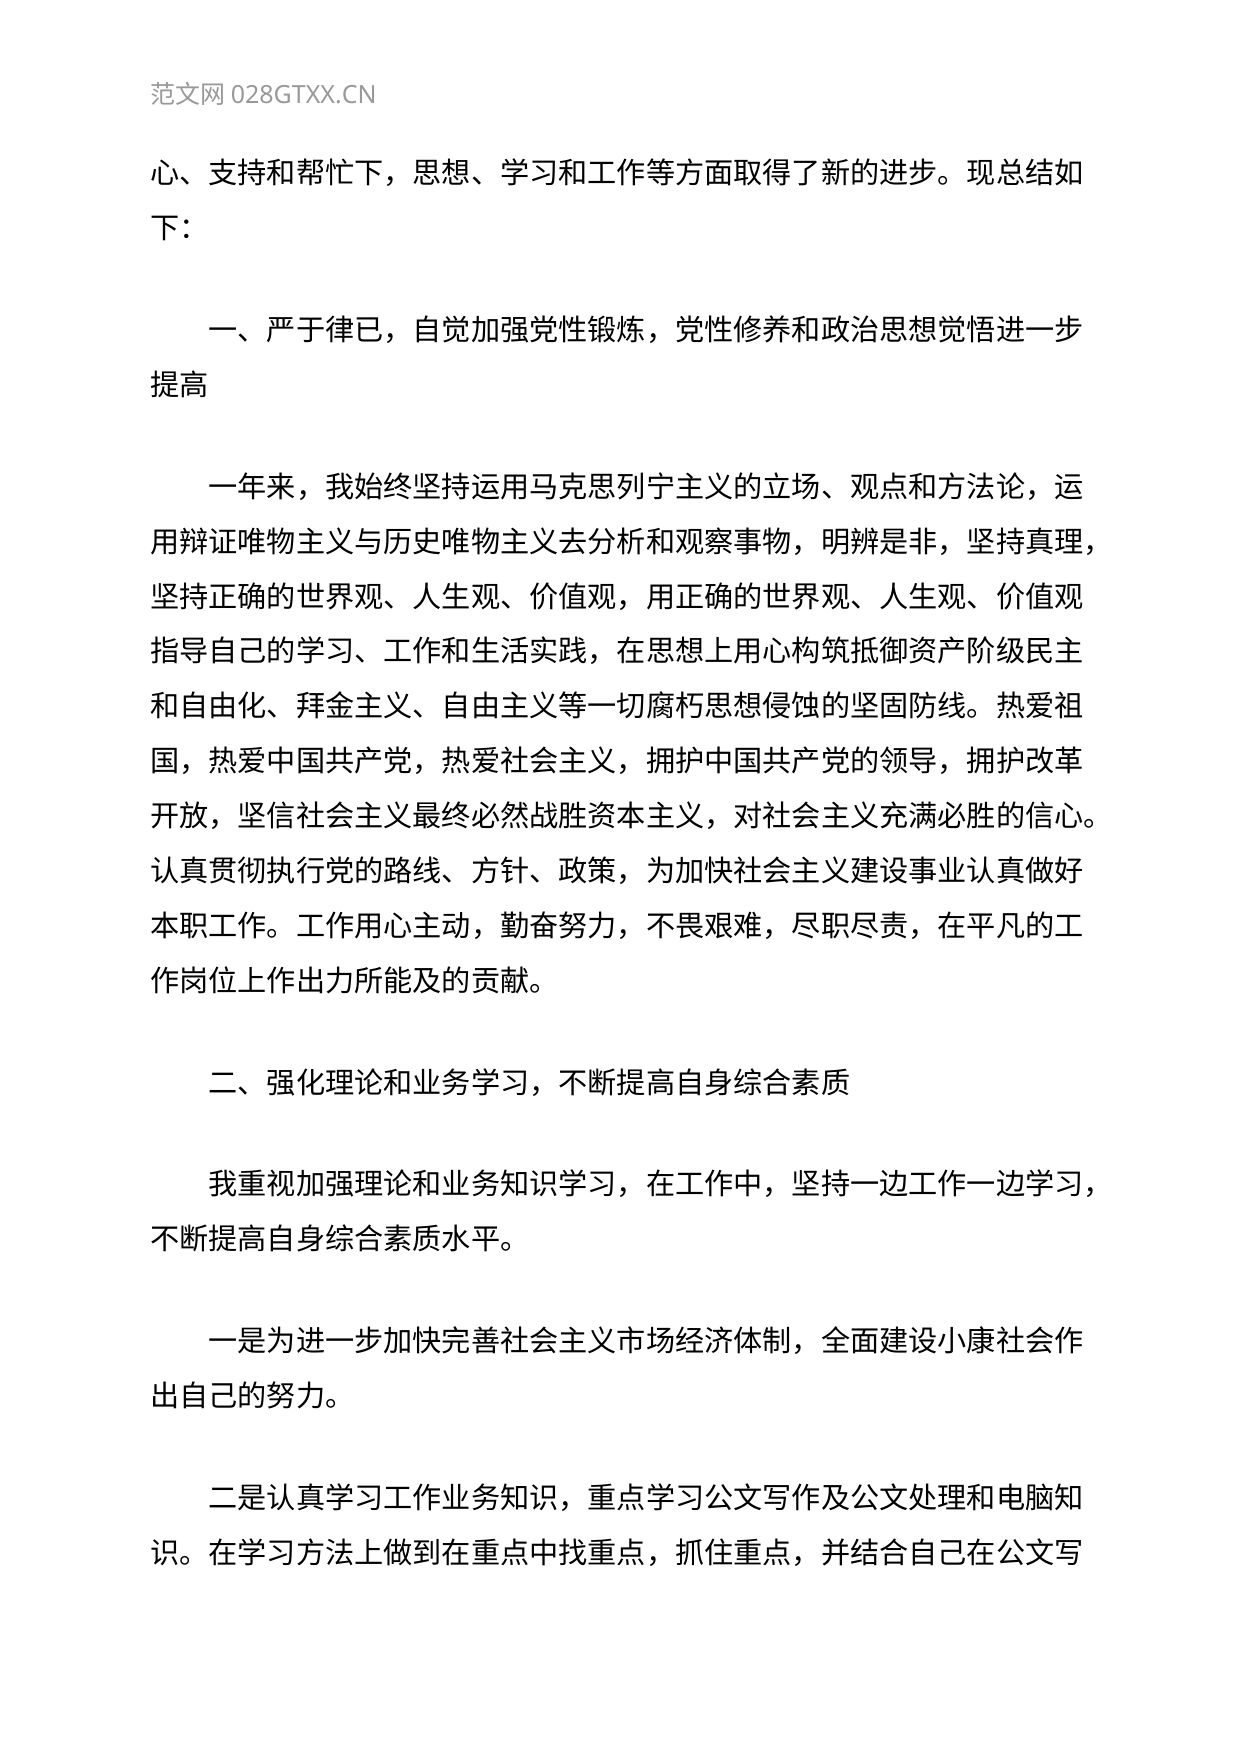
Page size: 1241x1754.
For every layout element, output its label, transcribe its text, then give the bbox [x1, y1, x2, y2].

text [150, 150, 1090, 247]
text 二、强化理论和业务学习，不断提高自身综合素质 [150, 1059, 1090, 1101]
text 一是为进一步加快完善社会主义市场经济体制，全面建设小康社会作出自己的努力。 [150, 1318, 1090, 1415]
text 一、严于律已，自觉加强党性锻炼，党性修养和政治思想觉悟进一步提高 [150, 307, 1090, 404]
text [150, 1474, 1090, 1571]
text 一年来，我始终坚持运用马克思列宁主义的立场、观点和方法论，运用辩证唯物主义与历史唯物主义去分析和观察事物，明辨是非，坚持真理，坚持正确的世界观、人生观、价值观，用正确的世界观、人生观、价值观指导自己的学习、工作和生活实践，在思想上用心构筑抵御资产阶级民主和自由化、拜金主义、自由主义等一切腐朽思想侵蚀的坚固防线。热爱祖国，热爱中国共产党，热爱社会主义，拥护中国共产党的领导，拥护改革开放，坚信社会主义最终必然战胜资本主义，对社会主义充满必胜的信心。认真贯彻执行党的路线、方针、政策，为加快社会主义建设事业认真做好本职工作。工作用心主动，勤奋努力，不畏艰难，尽职尽责，在平凡的工作岗位上作出力所能及的贡献。 [150, 463, 1090, 1000]
text 我重视加强理论和业务知识学习，在工作中，坚持一边工作一边学习，不断提高自身综合素质水平。 [150, 1161, 1090, 1258]
